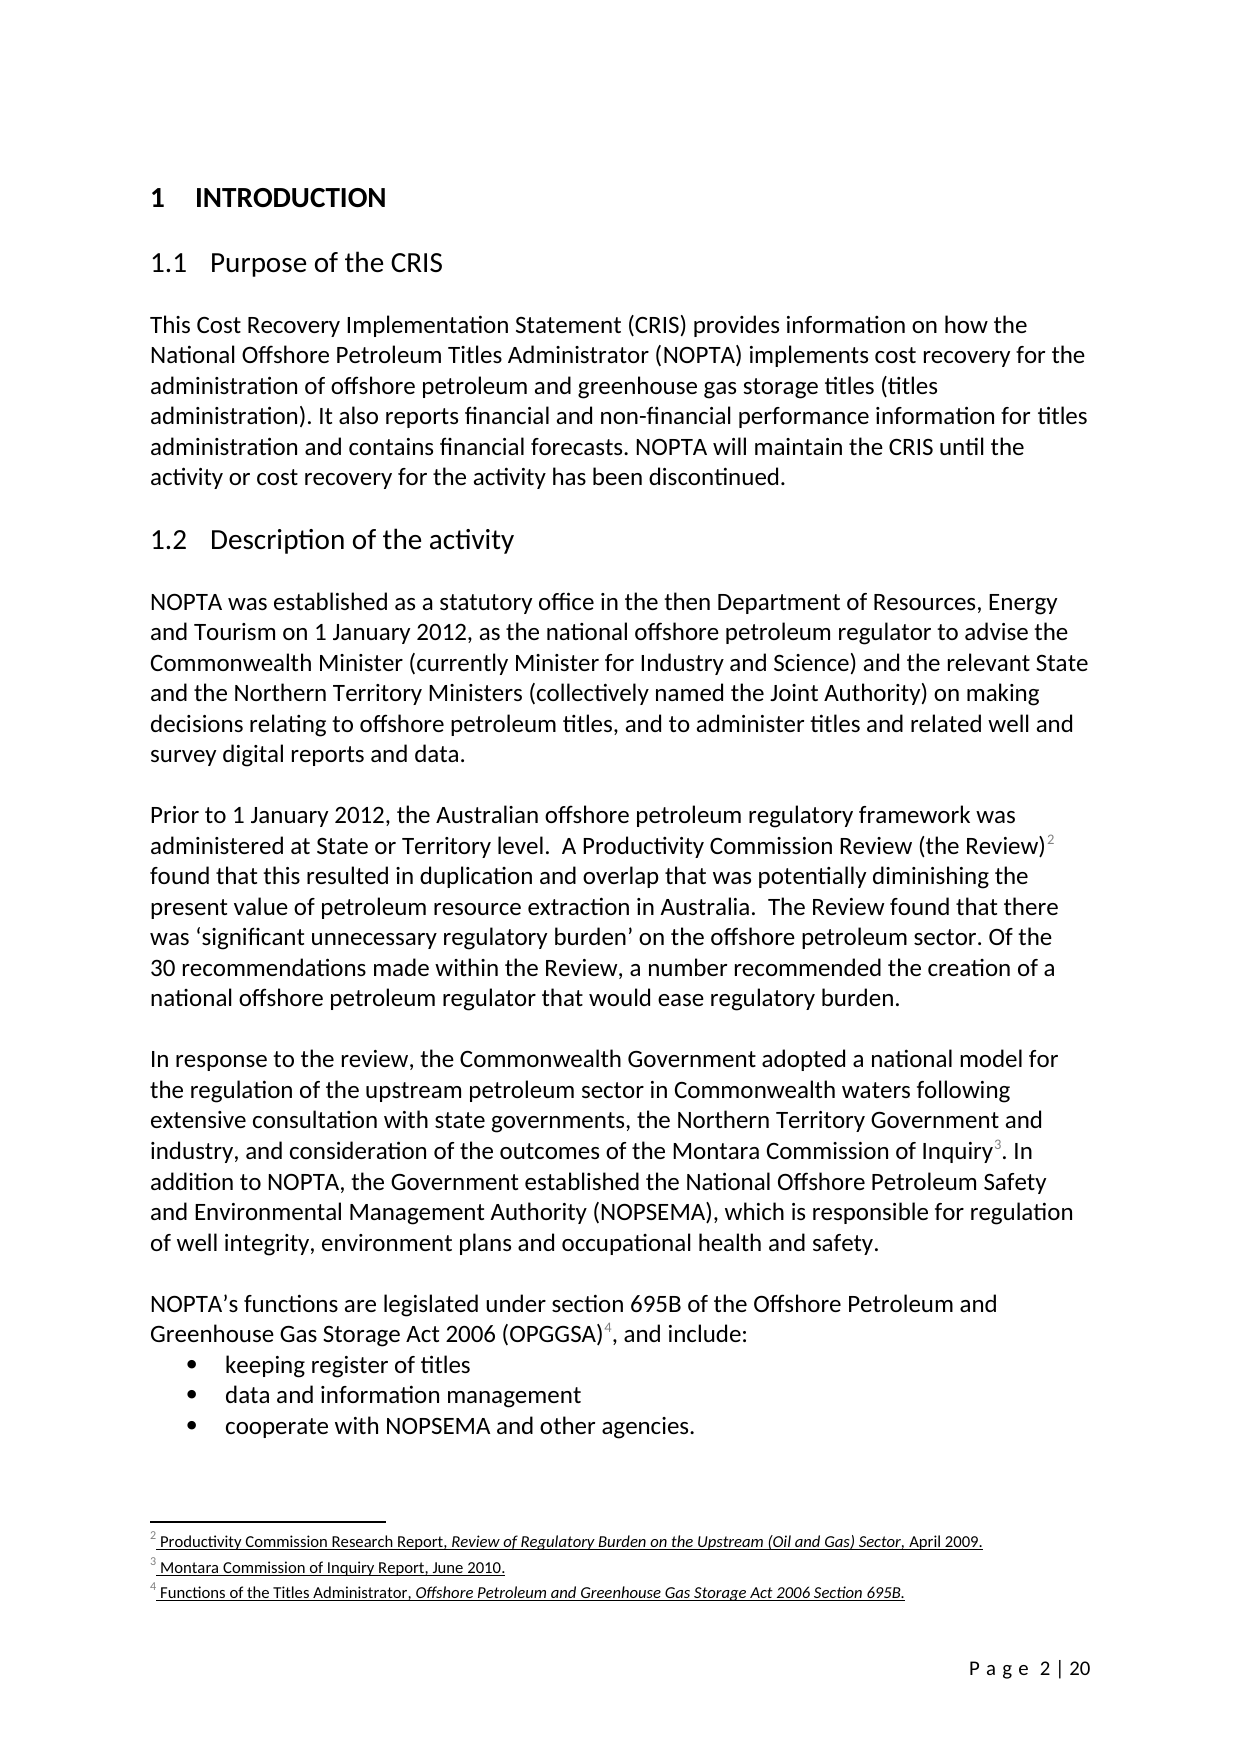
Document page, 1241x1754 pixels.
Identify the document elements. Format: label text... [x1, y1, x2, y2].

list data and information management [187, 1379, 1090, 1410]
text NOPTA was established as a statutory office in the then Department of Resources, Energy and Tourism on 1 January 2012, as the national offshore petroleum regulator to advise the Commonwealth Minister (currently Minister for Industry and Science) and the relevant State and the Northern Territory Ministers (collectively named the Joint Authority) on making decisions relating to offshore petroleum titles, and to administer titles and related well and survey digital reports and data. [150, 586, 1090, 769]
text This Cost Recovery Implementation Statement (CRIS) provides information on how the National Offshore Petroleum Titles Administrator (NOPTA) implements cost recovery for the administration of offshore petroleum and greenhouse gas storage titles (titles administration). It also reports financial and non-financial performance information for titles administration and contains financial forecasts. NOPTA will maintain the CRIS until the activity or cost recovery for the activity has been discontinued. [150, 309, 1090, 492]
text NOPTA’s functions are legislated under section 695B of the Offshore Petroleum and Greenhouse Gas Storage Act 2006 (OPGGSA), and include: [150, 1288, 1090, 1349]
subtitle Description of the activity [150, 521, 1090, 557]
list keeping register of titles [187, 1349, 1090, 1379]
subtitle Purpose of the CRIS [150, 244, 1090, 279]
subtitle INTRODUCTION [150, 179, 1090, 215]
list cooperate with NOPSEMA and other agencies. [187, 1410, 1090, 1440]
text In response to the review, the Commonwealth Government adopted a national model for the regulation of the upstream petroleum sector in Commonwealth waters following extensive consultation with state governments, the Northern Territory Government and industry, and consideration of the outcomes of the Montara Commission of Inquiry. In addition to NOPTA, the Government established the National Offshore Petroleum Safety and Environmental Management Authority (NOPSEMA), which is responsible for regulation of well integrity, environment plans and occupational health and safety. [150, 1044, 1090, 1257]
text Prior to 1 January 2012, the Australian offshore petroleum regulatory framework was administered at State or Territory level. A Productivity Commission Review (the Review) found that this resulted in duplication and overlap that was potentially diminishing the present value of petroleum resource extraction in Australia. The Review found that there was ‘significant unnecessary regulatory burden’ on the offshore petroleum sector. Of the 30 recommendations made within the Review, a number recommended the creation of a national offshore petroleum regulator that would ease regulatory burden. [150, 799, 1090, 1013]
